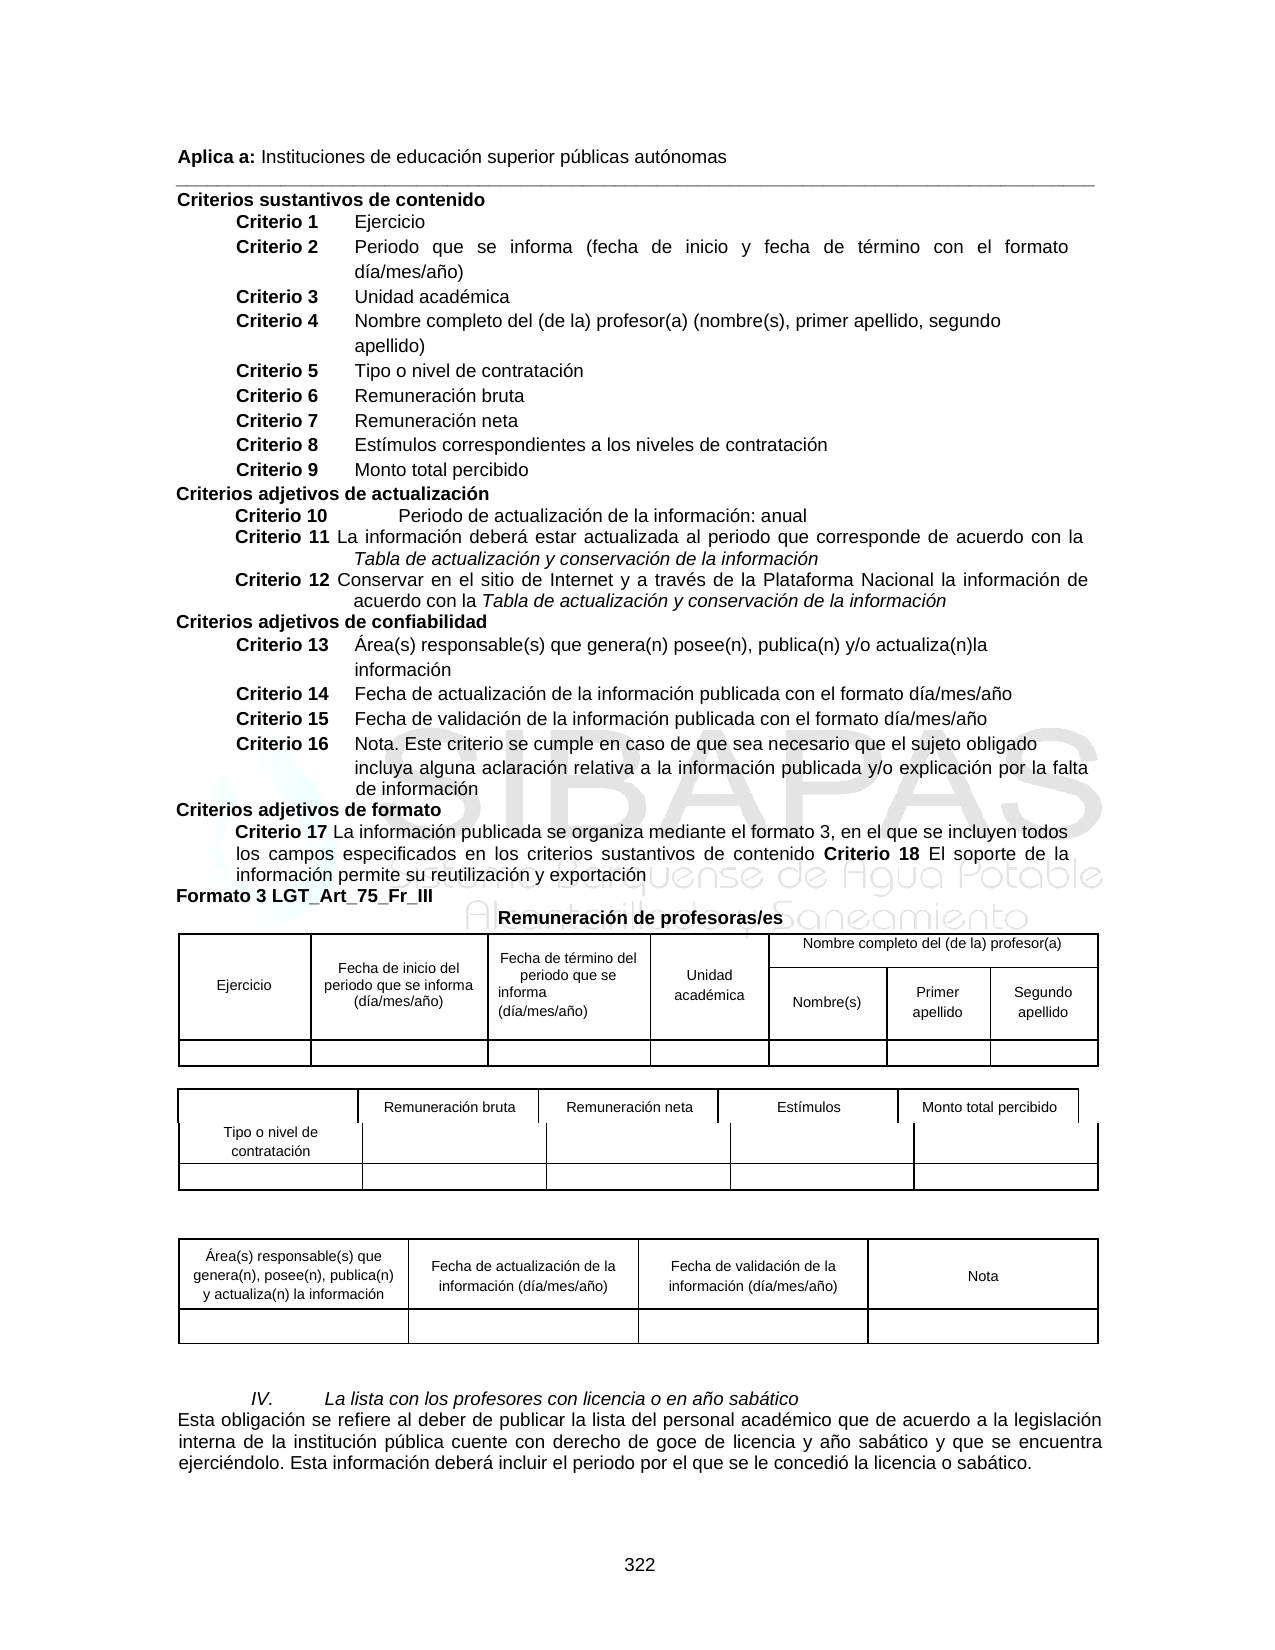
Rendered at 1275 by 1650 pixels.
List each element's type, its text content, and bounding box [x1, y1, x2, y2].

table_header Nombre completo del (de la) profesor(a) [770, 935, 1097, 967]
table_cell Nombre completo del (de la) profesor(a) (nombre(s), primer apellido, segundo apellido) [354, 310, 1069, 360]
table_cell Criterio 14 [236, 683, 354, 708]
table_cell [180, 1310, 408, 1343]
table_cell Criterio 8 [236, 434, 354, 459]
text Criterio 11 La información deberá estar actualizada al periodo que corresponde de acuerdo con la Tabla de actualización y conservación de la información [235, 527, 1083, 569]
table_cell [915, 1164, 1097, 1189]
table_header Fecha de término del periodo que se informa (día/mes/año) [489, 935, 650, 1039]
table_cell [869, 1310, 1097, 1343]
table_cell Remuneración bruta [354, 385, 1069, 409]
table_cell [888, 1041, 990, 1065]
table_cell [180, 1164, 362, 1189]
table_header Área(s) responsable(s) que genera(n), posee(n), publica(n) y actualiza(n) la información [180, 1240, 408, 1308]
table_cell Segundo apellido [991, 968, 1097, 1039]
text Criterio 17 La información publicada se organiza mediante el formato 3, en el que se incluyen todos los campos especificados en los criterios sustantivos de contenido Criterio 18 El soporte de la información permite su reutilización y exportación [235, 822, 1069, 885]
text Criterios adjetivos de formato [176, 800, 1104, 821]
text Aplica a: Instituciones de educación superior públicas autónomas [177, 147, 1104, 168]
table_header [915, 1123, 1097, 1163]
table_header Unidad académica [651, 935, 768, 1039]
text Remuneración de profesoras/es [177, 907, 1104, 929]
table_cell [639, 1310, 867, 1343]
table_cell [770, 1041, 886, 1065]
text ________________________________________________________________________________________ Criterios sustantivos de contenido [176, 168, 1104, 210]
text Criterio 12 Conservar en el sitio de Internet y a través de la Plataforma Nacional la información de acuerdo con la Tabla de actualización y conservación de la información [235, 569, 1090, 611]
text Formato 3 LGT_Art_75_Fr_III [176, 885, 1104, 906]
text IV. La lista con los profesores con licencia o en año sabático [251, 1387, 1104, 1409]
table_cell [489, 1041, 650, 1065]
table_header Fecha de actualización de la información (día/mes/año) [409, 1240, 638, 1308]
table_cell Criterio 15 [236, 708, 354, 733]
table_cell Criterio 3 [236, 285, 354, 310]
text Criterio 10 Periodo de actualización de la información: anual [235, 506, 1104, 527]
table_cell Monto total percibido [354, 459, 1069, 484]
table_header Tipo o nivel de contratación [180, 1123, 362, 1163]
text incluya alguna aclaración relativa a la información publicada y/o explicación por la falta de información [354, 757, 1089, 800]
table_cell Criterio 9 [236, 459, 354, 484]
table_cell Criterio 2 [236, 236, 354, 285]
table_cell Tipo o nivel de contratación [354, 360, 1069, 384]
table_cell [991, 1041, 1097, 1065]
table_header Criterio 1 [236, 211, 354, 236]
table_cell Criterio 6 [236, 385, 354, 409]
table_cell Nota. Este criterio se cumple en caso de que sea necesario que el sujeto obligado [354, 733, 1069, 757]
table_cell Nombre(s) [770, 968, 886, 1039]
table_cell Criterio 4 [236, 310, 354, 360]
table_cell Fecha de actualización de la información publicada con el formato día/mes/año [354, 683, 1069, 708]
table_cell Remuneración neta [354, 409, 1069, 434]
table_cell [363, 1164, 546, 1189]
table_header [731, 1123, 913, 1163]
table_cell Fecha de validación de la información publicada con el formato día/mes/año [354, 708, 1069, 733]
table_cell Periodo que se informa (fecha de inicio y fecha de término con el formato día/mes/año) [354, 236, 1069, 285]
text Criterios adjetivos de actualización [176, 484, 1104, 505]
table_cell [409, 1310, 638, 1343]
table_cell Criterio 5 [236, 360, 354, 384]
table_cell [312, 1041, 487, 1065]
table_cell [547, 1164, 730, 1189]
text Criterios adjetivos de confiabilidad [176, 612, 1104, 633]
table_header Fecha de validación de la información (día/mes/año) [639, 1240, 867, 1308]
table_header Área(s) responsable(s) que genera(n) posee(n), publica(n) y/o actualiza(n)la información [354, 634, 1069, 683]
table_header Nota [869, 1240, 1097, 1308]
table_cell Criterio 7 [236, 409, 354, 434]
table_cell Primer apellido [888, 968, 990, 1039]
table_header Criterio 13 [236, 634, 354, 683]
table_header [547, 1123, 730, 1163]
table_header Ejercicio [180, 935, 310, 1039]
text Esta obligación se refiere al deber de publicar la lista del personal académico que de acuerdo a la legislación interna de la institución pública cuente con derecho de goce de licencia y año sabático y que se encuentra ejerciéndolo. Esta información deberá incluir el periodo por el que se le concedió la licencia o sabático. [177, 1410, 1104, 1473]
table_cell [731, 1164, 913, 1189]
table_header Fecha de inicio del periodo que se informa (día/mes/año) [312, 935, 487, 1039]
table_header [363, 1123, 546, 1163]
table_cell Unidad académica [354, 285, 1069, 310]
table_header Ejercicio [354, 211, 1069, 236]
table_cell Criterio 16 [236, 733, 354, 757]
table_cell Estímulos correspondientes a los niveles de contratación [354, 434, 1069, 459]
table_cell [180, 1041, 310, 1065]
table_cell [651, 1041, 768, 1065]
